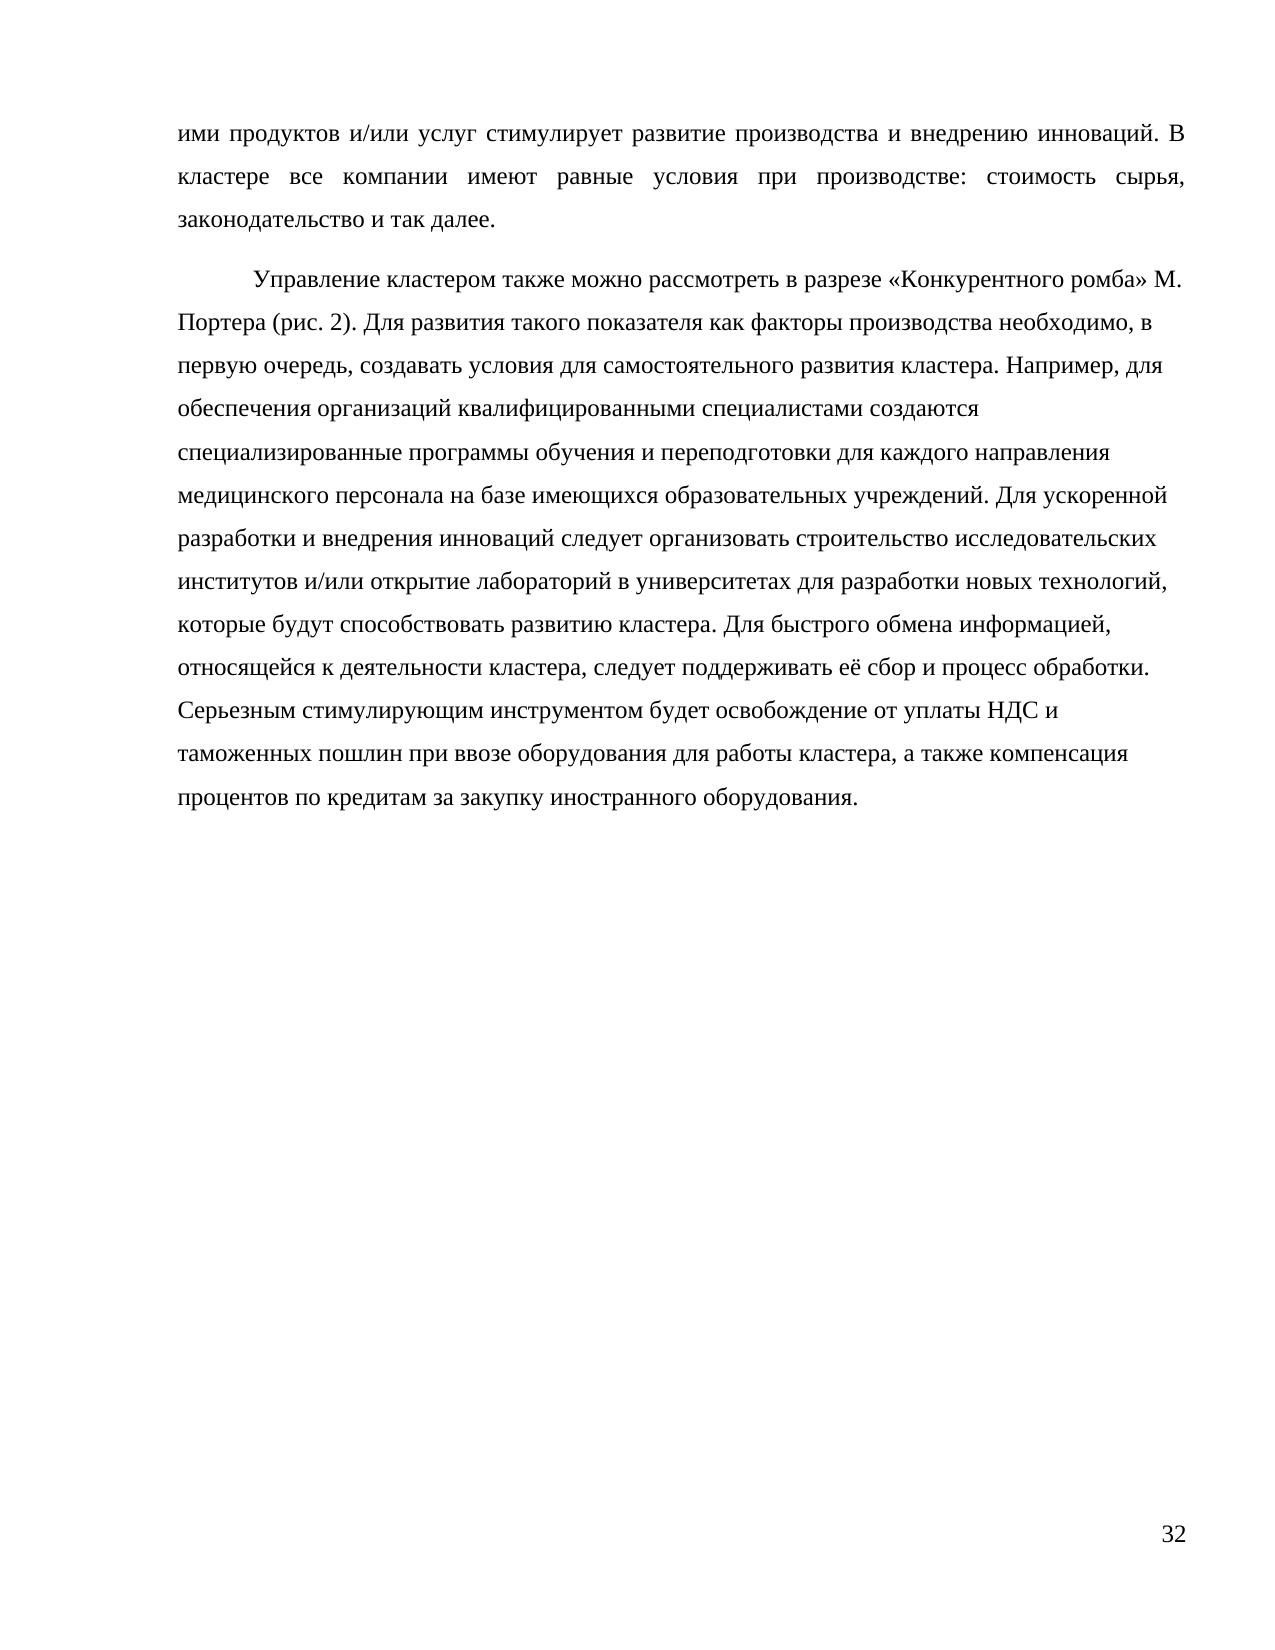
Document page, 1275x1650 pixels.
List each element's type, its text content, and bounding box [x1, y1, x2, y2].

text Управление кластером также можно рассмотреть в разрезе «Конкурентного ромба» М. Портера (рис. 2). Для развития такого показателя как факторы производства необходимо, в первую очередь, создавать условия для самостоятельного развития кластера. Например, для обеспечения организаций квалифицированными специалистами создаются специализированные программы обучения и переподготовки для каждого направления медицинского персонала на базе имеющихся образовательных учреждений. Для ускоренной разработки и внедрения инноваций следует организовать строительство исследовательских институтов и/или открытие лабораторий в университетах для разработки новых технологий, которые будут способствовать развитию кластера. Для быстрого обмена информацией, относящейся к деятельности кластера, следует поддерживать её сбор и процесс обработки. Серьезным стимулирующим инструментом будет освобождение от уплаты НДС и таможенных пошлин при ввозе оборудования для работы кластера, а также компенсация процентов по кредитам за закупку иностранного оборудования. [177, 264, 1186, 810]
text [177, 118, 1186, 233]
